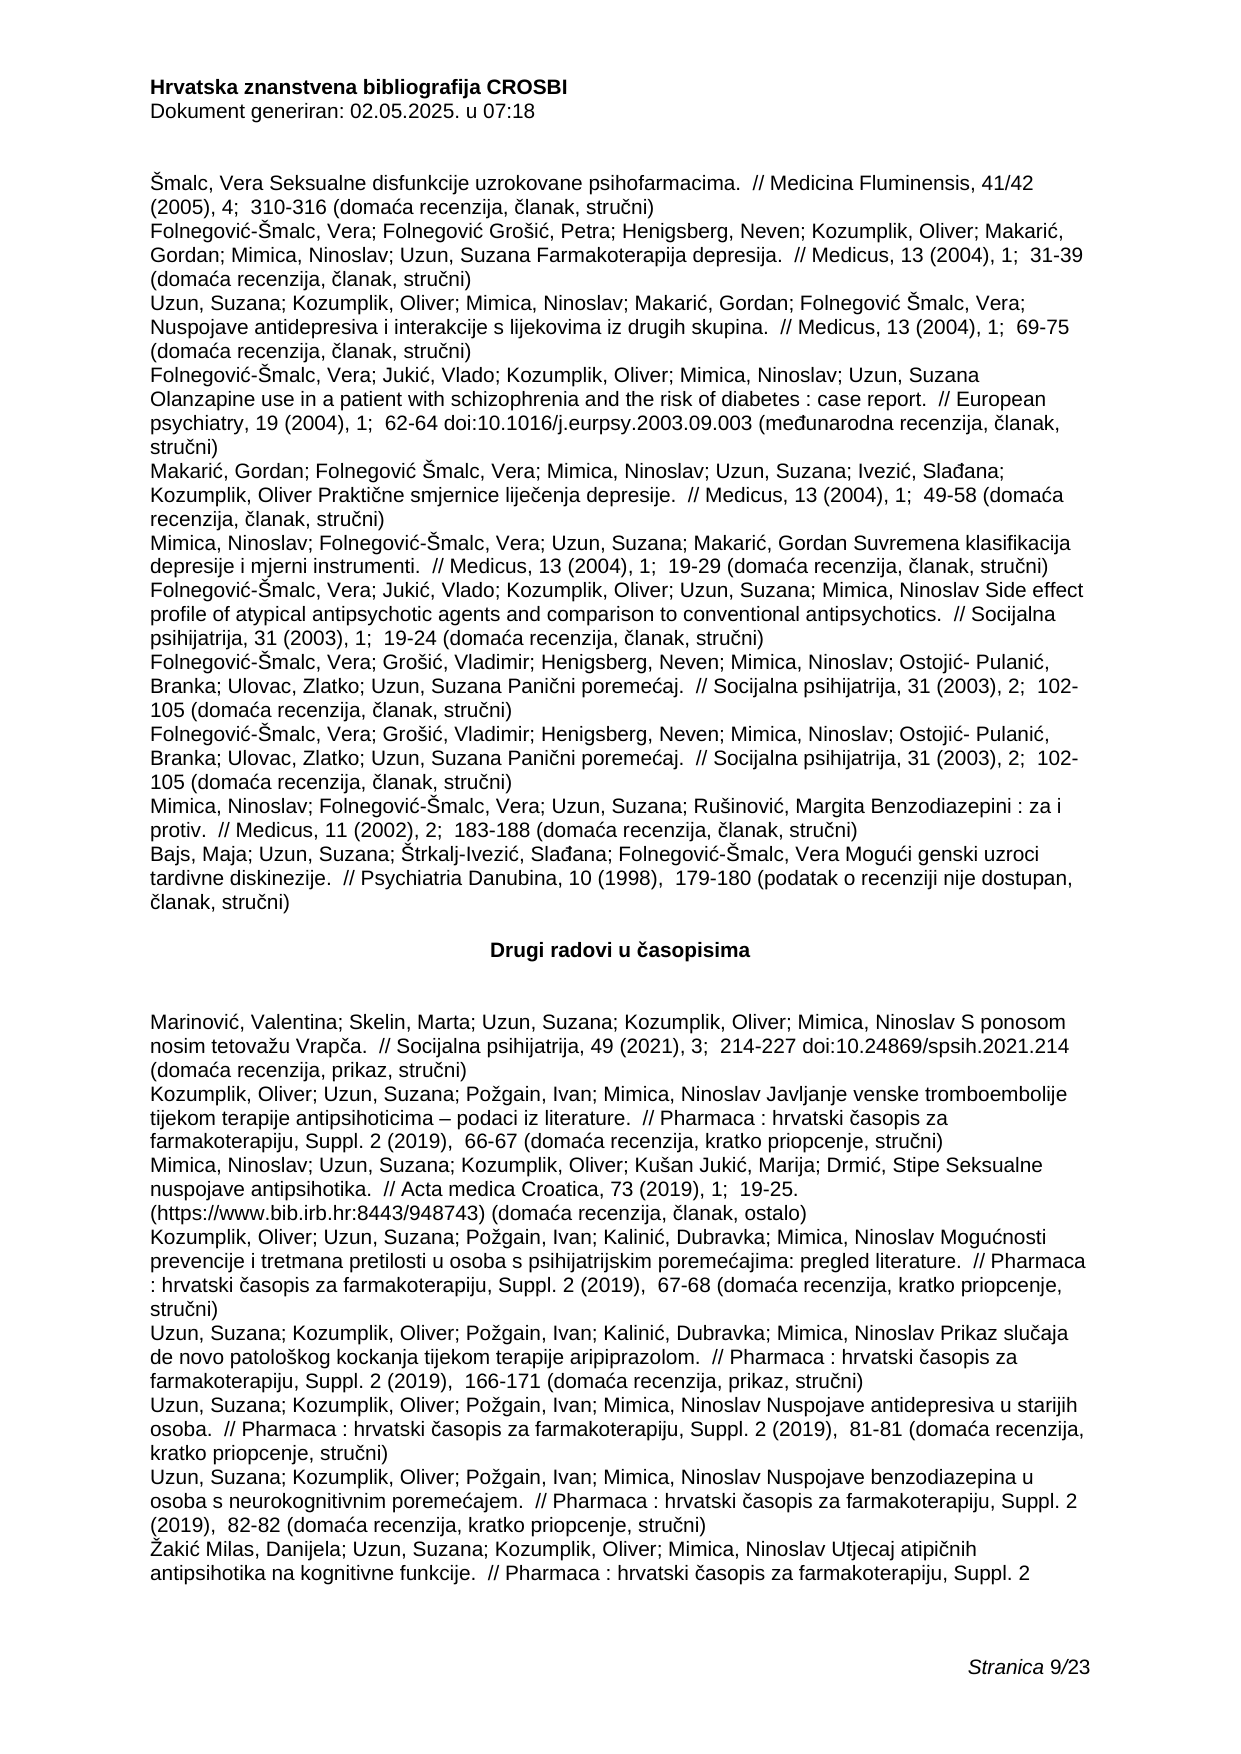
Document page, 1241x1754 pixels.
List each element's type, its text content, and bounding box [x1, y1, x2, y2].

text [150, 171, 1090, 219]
text Folnegović-Šmalc, Vera; Grošić, Vladimir; Henigsberg, Neven; Mimica, Ninoslav; Ostojić- Pulanić, Branka; Ulovac, Zlatko; Uzun, Suzana [150, 722, 1090, 794]
text Folnegović-Šmalc, Vera; Jukić, Vlado; Kozumplik, Oliver; Mimica, Ninoslav; Uzun, Suzana [150, 363, 1090, 458]
text Folnegović-Šmalc, Vera; Jukić, Vlado; Kozumplik, Oliver; Uzun, Suzana; Mimica, Ninoslav [150, 578, 1090, 650]
text Uzun, Suzana; Kozumplik, Oliver; Požgain, Ivan; Kalinić, Dubravka; Mimica, Ninoslav [150, 1321, 1090, 1393]
text Bajs, Maja; Uzun, Suzana; Štrkalj-Ivezić, Slađana; Folnegović-Šmalc, Vera [150, 842, 1090, 914]
text Folnegović-Šmalc, Vera; Grošić, Vladimir; Henigsberg, Neven; Mimica, Ninoslav; Ostojić- Pulanić, Branka; Ulovac, Zlatko; Uzun, Suzana [150, 650, 1090, 722]
text Mimica, Ninoslav; Folnegović-Šmalc, Vera; Uzun, Suzana; Makarić, Gordan [150, 530, 1090, 578]
subtitle Drugi radovi u časopisima [150, 938, 1090, 962]
text Uzun, Suzana; Kozumplik, Oliver; Požgain, Ivan; Mimica, Ninoslav [150, 1393, 1090, 1465]
text Folnegović-Šmalc, Vera; Folnegović Grošić, Petra; Henigsberg, Neven; Kozumplik, Oliver; Makarić, Gordan; Mimica, Ninoslav; Uzun, Suzana [150, 219, 1090, 291]
text Mimica, Ninoslav; Folnegović-Šmalc, Vera; Uzun, Suzana; Rušinović, Margita [150, 794, 1090, 842]
text Uzun, Suzana; Kozumplik, Oliver; Mimica, Ninoslav; Makarić, Gordan; Folnegović Šmalc, Vera; [150, 291, 1090, 363]
text Marinović, Valentina; Skelin, Marta; Uzun, Suzana; Kozumplik, Oliver; Mimica, Ninoslav [150, 1009, 1090, 1081]
text Kozumplik, Oliver; Uzun, Suzana; Požgain, Ivan; Mimica, Ninoslav [150, 1081, 1090, 1153]
text Kozumplik, Oliver; Uzun, Suzana; Požgain, Ivan; Kalinić, Dubravka; Mimica, Ninoslav [150, 1225, 1090, 1321]
text Uzun, Suzana; Kozumplik, Oliver; Požgain, Ivan; Mimica, Ninoslav [150, 1465, 1090, 1537]
text Makarić, Gordan; Folnegović Šmalc, Vera; Mimica, Ninoslav; Uzun, Suzana; Ivezić, Slađana; Kozumplik, Oliver [150, 458, 1090, 530]
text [150, 1537, 1090, 1584]
text Mimica, Ninoslav; Uzun, Suzana; Kozumplik, Oliver; Kušan Jukić, Marija; Drmić, Stipe [150, 1153, 1090, 1225]
